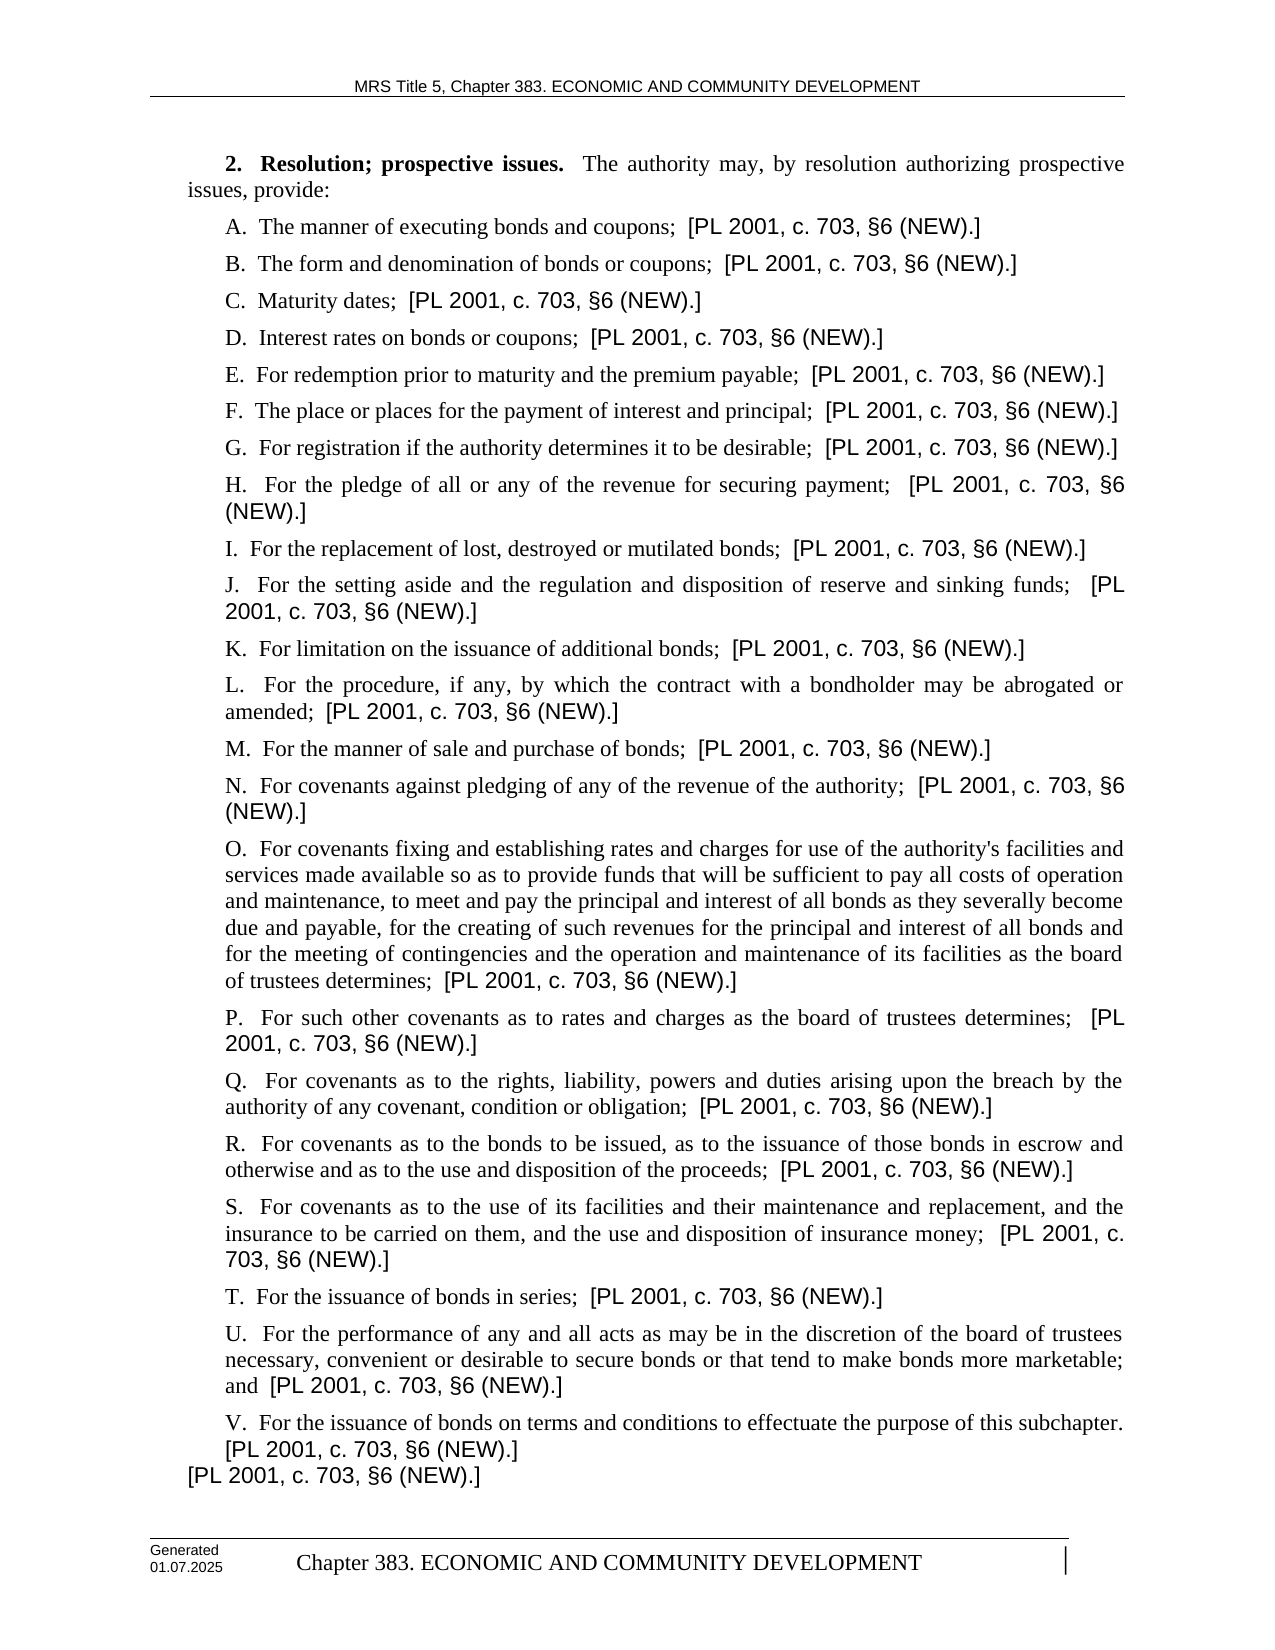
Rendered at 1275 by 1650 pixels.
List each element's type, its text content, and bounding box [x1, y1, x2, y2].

text D. Interest rates on bonds or coupons; [PL 2001, c. 703, §6 (NEW).] [225, 324, 1125, 350]
text B. The form and denomination of bonds or coupons; [PL 2001, c. 703, §6 (NEW).] [225, 250, 1125, 276]
text S. For covenants as to the use of its facilities and their maintenance and replacement, and the insurance to be carried on them, and the use and disposition of insurance money; [PL 2001, c. 703, §6 (NEW).] [225, 1193, 1125, 1272]
text V. For the issuance of bonds on terms and conditions to effectuate the purpose of this subchapter. [PL 2001, c. 703, §6 (NEW).] [225, 1409, 1125, 1462]
text Q. For covenants as to the rights, liability, powers and duties arising upon the breach by the authority of any covenant, condition or obligation; [PL 2001, c. 703, §6 (NEW).] [225, 1067, 1125, 1119]
text L. For the procedure, if any, by which the contract with a bondholder may be abrogated or amended; [PL 2001, c. 703, §6 (NEW).] [225, 671, 1125, 724]
text U. For the performance of any and all acts as may be in the discretion of the board of trustees necessary, convenient or desirable to secure bonds or that tend to make bonds more marketable; and [PL 2001, c. 703, §6 (NEW).] [225, 1319, 1125, 1399]
text P. For such other covenants as to rates and charges as the board of trustees determines; [PL 2001, c. 703, §6 (NEW).] [225, 1003, 1125, 1056]
text C. Maturity dates; [PL 2001, c. 703, §6 (NEW).] [225, 287, 1125, 313]
text N. For covenants against pledging of any of the revenue of the authority; [PL 2001, c. 703, §6 (NEW).] [225, 772, 1125, 824]
text O. For covenants fixing and establishing rates and charges for use of the authority's facilities and services made available so as to provide funds that will be sufficient to pay all costs of operation and maintenance, to meet and pay the principal and interest of all bonds as they severally become due and payable, for the creating of such revenues for the principal and interest of all bonds and for the meeting of contingencies and the operation and maintenance of its facilities as the board of trustees determines; [PL 2001, c. 703, §6 (NEW).] [225, 835, 1125, 993]
text E. For redemption prior to maturity and the premium payable; [PL 2001, c. 703, §6 (NEW).] [225, 361, 1125, 387]
text H. For the pledge of all or any of the revenue for securing payment; [PL 2001, c. 703, §6 (NEW).] [225, 471, 1125, 524]
text T. For the issuance of bonds in series; [PL 2001, c. 703, §6 (NEW).] [225, 1283, 1125, 1309]
text K. For limitation on the issuance of additional bonds; [PL 2001, c. 703, §6 (NEW).] [225, 634, 1125, 661]
text J. For the setting aside and the regulation and disposition of reserve and sinking funds; [PL 2001, c. 703, §6 (NEW).] [225, 571, 1125, 624]
text 2. Resolution; prospective issues. The authority may, by resolution authorizing prospective issues, provide: [187, 150, 1125, 203]
text G. For registration if the authority determines it to be desirable; [PL 2001, c. 703, §6 (NEW).] [225, 434, 1125, 461]
text A. The manner of executing bonds and coupons; [PL 2001, c. 703, §6 (NEW).] [225, 213, 1125, 239]
text I. For the replacement of lost, destroyed or mutilated bonds; [PL 2001, c. 703, §6 (NEW).] [225, 534, 1125, 561]
text F. The place or places for the payment of interest and principal; [PL 2001, c. 703, §6 (NEW).] [225, 397, 1125, 424]
text M. For the manner of sale and purchase of bonds; [PL 2001, c. 703, §6 (NEW).] [225, 735, 1125, 761]
text [PL 2001, c. 703, §6 (NEW).] [187, 1462, 1125, 1488]
text R. For covenants as to the bonds to be issued, as to the issuance of those bonds in escrow and otherwise and as to the use and disposition of the proceeds; [PL 2001, c. 703, §6 (NEW).] [225, 1130, 1125, 1183]
